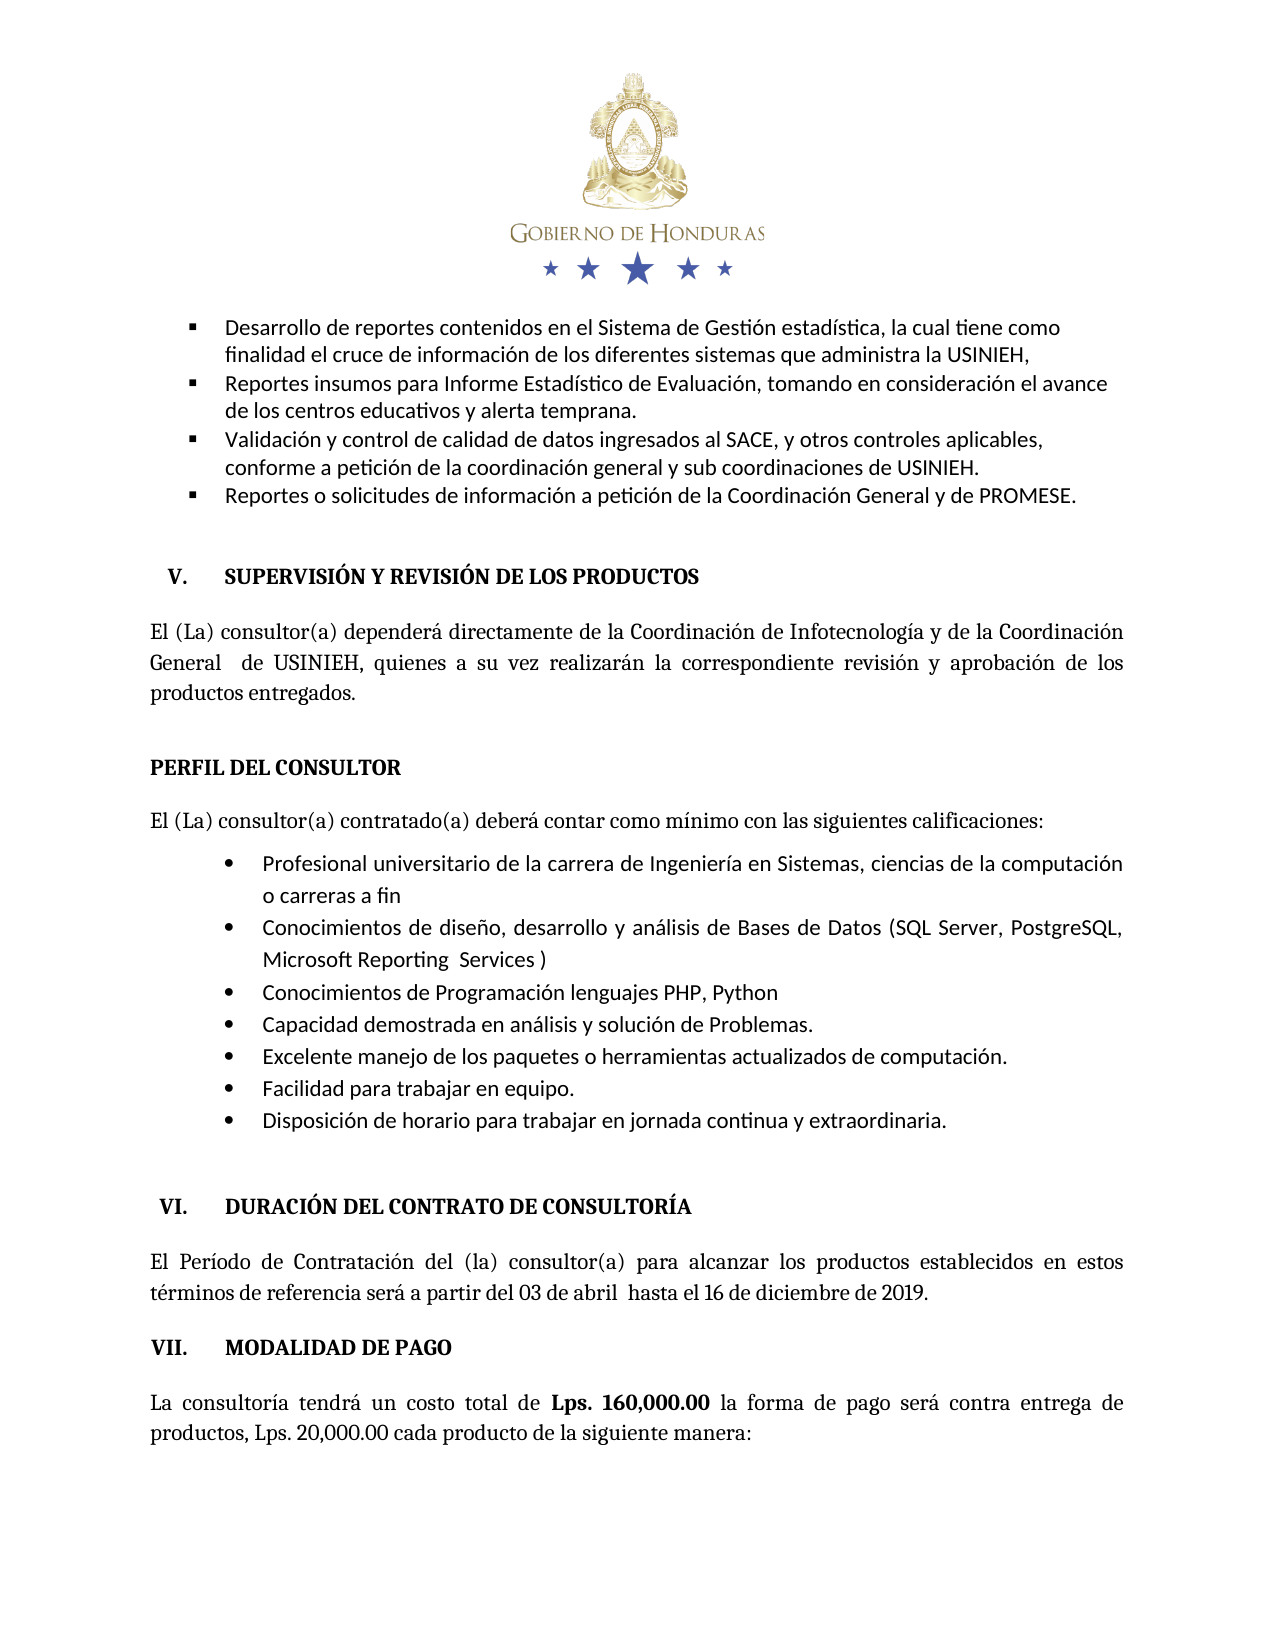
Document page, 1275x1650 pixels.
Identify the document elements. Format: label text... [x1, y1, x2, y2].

list Facilidad para trabajar en equipo. [225, 1074, 1125, 1102]
list Disposición de horario para trabajar en jornada continua y extraordinaria. [225, 1106, 1125, 1134]
list Capacidad demostrada en análisis y solución de Problemas. [225, 1010, 1125, 1038]
list Excelente manejo de los paquetes o herramientas actualizados de computación. [225, 1042, 1125, 1070]
list Conocimientos de diseño, desarrollo y análisis de Bases de Datos (SQL Server, PostgreSQL, Microsoft Reporting Services ) [225, 913, 1125, 973]
text El Período de Contratación del (la) consultor(a) para alcanzar los productos establecidos en estos términos de referencia será a partir del 03 de abril hasta el 16 de diciembre de 2019. [150, 1249, 1125, 1306]
list Reportes o solicitudes de información a petición de la Coordinación General y de PROMESE. [187, 481, 1125, 509]
text El (La) consultor(a) dependerá directamente de la Coordinación de Infotecnología y de la Coordinación General de USINIEH, quienes a su vez realizarán la correspondiente revisión y aprobación de los productos entregados. [150, 619, 1125, 706]
text El (La) consultor(a) contratado(a) deberá contar como mínimo con las siguientes calificaciones: [150, 808, 1125, 835]
list Reportes insumos para Informe Estadístico de Evaluación, tomando en consideración el avance de los centros educativos y alerta temprana. [187, 369, 1125, 425]
list Conocimientos de Programación lenguajes PHP, Python [225, 978, 1125, 1006]
text PERFIL DEL CONSULTOR [150, 755, 1125, 781]
list DURACIÓN DEL CONTRATO DE CONSULTORÍA [187, 1194, 1125, 1220]
list Validación y control de calidad de datos ingresados al SACE, y otros controles aplicables, conforme a petición de la coordinación general y sub coordinaciones de USINIEH. [187, 425, 1125, 481]
picture [510, 73, 765, 285]
list SUPERVISIÓN Y REVISIÓN DE LOS PRODUCTOS [187, 564, 1125, 590]
list Profesional universitario de la carrera de Ingeniería en Sistemas, ciencias de la computación o carreras a fin [225, 849, 1125, 909]
list MODALIDAD DE PAGO [187, 1334, 1125, 1361]
text La consultoría tendrá un costo total de Lps. 160,000.00 la forma de pago será contra entrega de productos, Lps. 20,000.00 cada producto de la siguiente manera: [150, 1390, 1125, 1446]
list Desarrollo de reportes contenidos en el Sistema de Gestión estadística, la cual tiene como finalidad el cruce de información de los diferentes sistemas que administra la USINIEH, [187, 313, 1125, 369]
